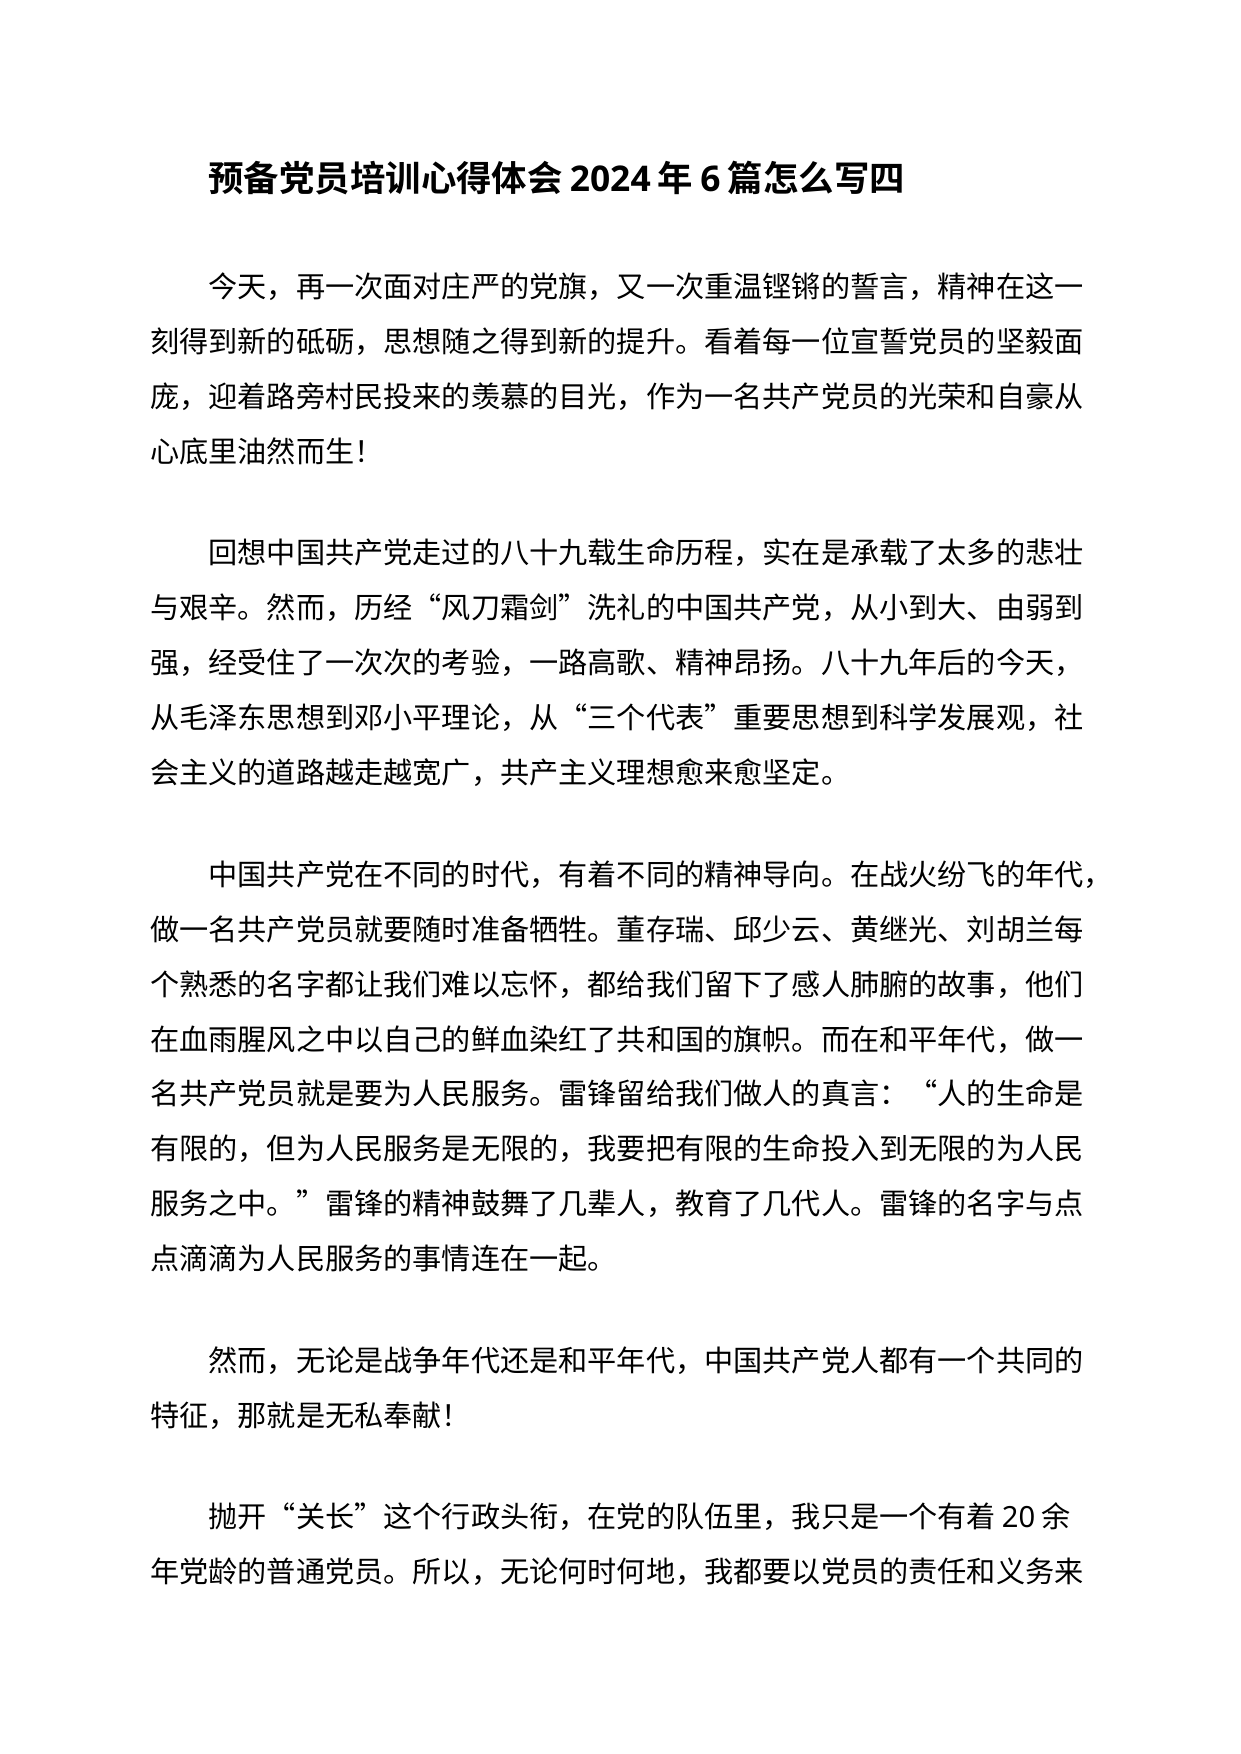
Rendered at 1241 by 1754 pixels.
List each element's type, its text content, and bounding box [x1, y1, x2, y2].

text 中国共产党在不同的时代，有着不同的精神导向。在战火纷飞的年代，做一名共产党员就要随时准备牺牲。董存瑞、邱少云、黄继光、刘胡兰每个熟悉的名字都让我们难以忘怀，都给我们留下了感人肺腑的故事，他们在血雨腥风之中以自己的鲜血染红了共和国的旗帜。而在和平年代，做一名共产党员就是要为人民服务。雷锋留给我们做人的真言：“人的生命是有限的，但为人民服务是无限的，我要把有限的生命投入到无限的为人民服务之中。”雷锋的精神鼓舞了几辈人，教育了几代人。雷锋的名字与点点滴滴为人民服务的事情连在一起。 [150, 851, 1090, 1278]
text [150, 1494, 1090, 1591]
text 预备党员培训心得体会2024年6篇怎么写四 [150, 150, 1090, 201]
text 然而，无论是战争年代还是和平年代，中国共产党人都有一个共同的特征，那就是无私奉献！ [150, 1337, 1090, 1434]
text 今天，再一次面对庄严的党旗，又一次重温铿锵的誓言，精神在这一刻得到新的砥砺，思想随之得到新的提升。看着每一位宣誓党员的坚毅面庞，迎着路旁村民投来的羡慕的目光，作为一名共产党员的光荣和自豪从心底里油然而生！ [150, 263, 1090, 471]
text 回想中国共产党走过的八十九载生命历程，实在是承载了太多的悲壮与艰辛。然而，历经“风刀霜剑”洗礼的中国共产党，从小到大、由弱到强，经受住了一次次的考验，一路高歌、精神昂扬。八十九年后的今天，从毛泽东思想到邓小平理论，从“三个代表”重要思想到科学发展观，社会主义的道路越走越宽广，共产主义理想愈来愈坚定。 [150, 530, 1090, 792]
